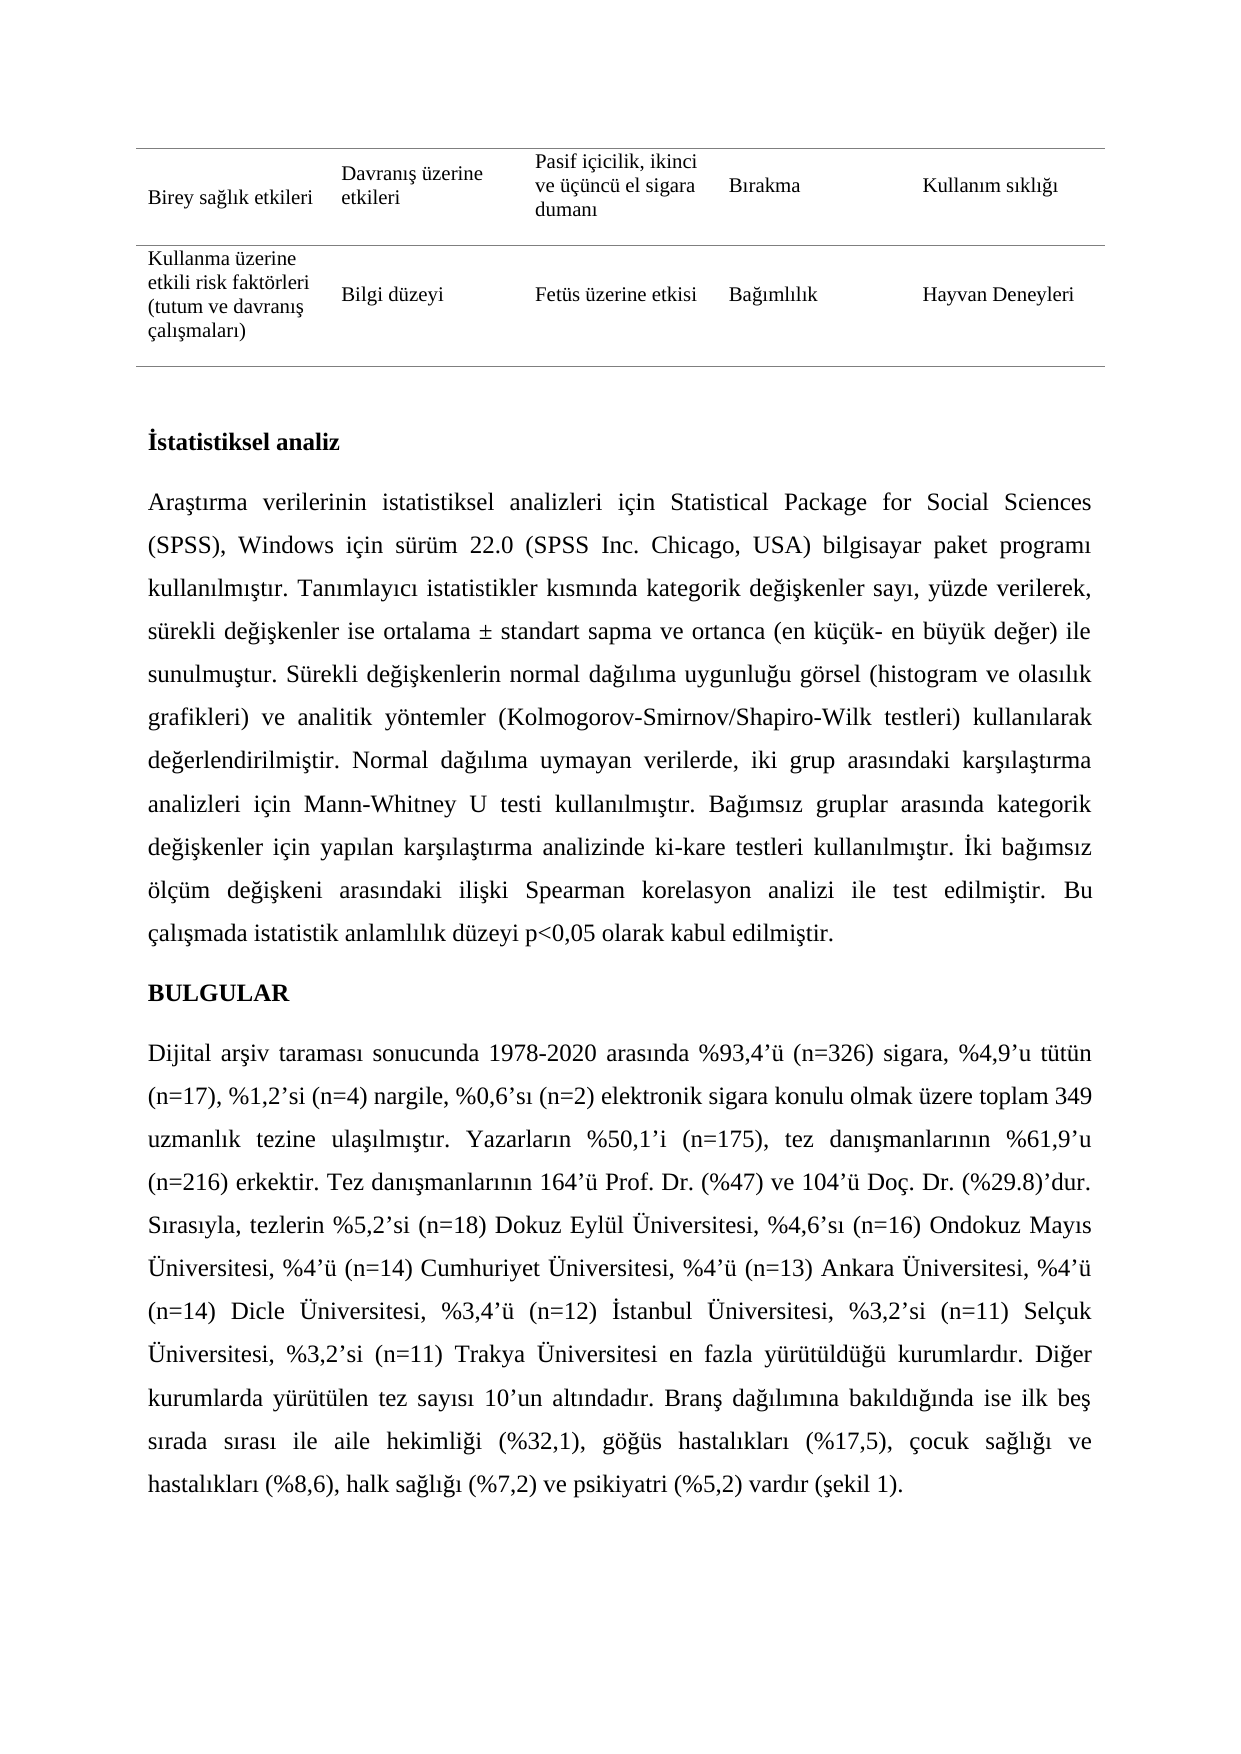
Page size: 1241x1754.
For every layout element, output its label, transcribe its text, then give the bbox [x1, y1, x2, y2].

table_header Birey sağlık etkileri [136, 149, 330, 245]
table_header Davranış üzerine etkileri [330, 149, 524, 245]
table_cell Kullanma üzerine etkili risk faktörleri (tutum ve davranış çalışmaları) [136, 246, 330, 366]
text İstatistiksel analiz [148, 427, 1093, 456]
table_header Kullanım sıklığı [911, 149, 1105, 245]
text Dijital arşiv taraması sonucunda 1978-2020 arasında %93,4’ü (n=326) sigara, %4,9’u tütün (n=17), %1,2’si (n=4) nargile, %0,6’sı (n=2) elektronik sigara konulu olmak üzere toplam 349 uzmanlık tezine ulaşılmıştır. Yazarların %50,1’i (n=175), tez danışmanlarının %61,9’u (n=216) erkektir. Tez danışmanlarının 164’ü Prof. Dr. (%47) ve 104’ü Doç. Dr. (%29.8)’dur. Sırasıyla, tezlerin %5,2’si (n=18) Dokuz Eylül Üniversitesi, %4,6’sı (n=16) Ondokuz Mayıs Üniversitesi, %4’ü (n=14) Cumhuriyet Üniversitesi, %4’ü (n=13) Ankara Üniversitesi, %4’ü (n=14) Dicle Üniversitesi, %3,4’ü (n=12) İstanbul Üniversitesi, %3,2’si (n=11) Selçuk Üniversitesi, %3,2’si (n=11) Trakya Üniversitesi en fazla yürütüldüğü kurumlardır. Diğer kurumlarda yürütülen tez sayısı 10’un altındadır. Branş dağılımına bakıldığında ise ilk beş sırada sırası ile aile hekimliği (%32,1), göğüs hastalıkları (%17,5), çocuk sağlığı ve hastalıkları (%8,6), halk sağlığı (%7,2) ve psikiyatri (%5,2) vardır (şekil 1). [148, 1038, 1093, 1498]
table_cell Fetüs üzerine etkisi [524, 246, 717, 366]
table_header Bırakma [718, 149, 911, 245]
table_cell Hayvan Deneyleri [911, 246, 1105, 366]
text BULGULAR [148, 978, 1093, 1007]
text Araştırma verilerinin istatistiksel analizleri için Statistical Package for Social Sciences (SPSS), Windows için sürüm 22.0 (SPSS Inc. Chicago, USA) bilgisayar paket programı kullanılmıştır. Tanımlayıcı istatistikler kısmında kategorik değişkenler sayı, yüzde verilerek, sürekli değişkenler ise ortalama ± standart sapma ve ortanca (en küçük- en büyük değer) ile sunulmuştur. Sürekli değişkenlerin normal dağılıma uygunluğu görsel (histogram ve olasılık grafikleri) ve analitik yöntemler (Kolmogorov-Smirnov/Shapiro-Wilk testleri) kullanılarak değerlendirilmiştir. Normal dağılıma uymayan verilerde, iki grup arasındaki karşılaştırma analizleri için Mann-Whitney U testi kullanılmıştır. Bağımsız gruplar arasında kategorik değişkenler için yapılan karşılaştırma analizinde ki-kare testleri kullanılmıştır. İki bağımsız ölçüm değişkeni arasındaki ilişki Spearman korelasyon analizi ile test edilmiştir. Bu çalışmada istatistik anlamlılık düzeyi p<0,05 olarak kabul edilmiştir. [148, 487, 1093, 947]
table_header Pasif içicilik, ikinci ve üçüncü el sigara dumanı [524, 149, 717, 245]
table_cell Bağımlılık [718, 246, 911, 366]
table_cell Bilgi düzeyi [330, 246, 524, 366]
